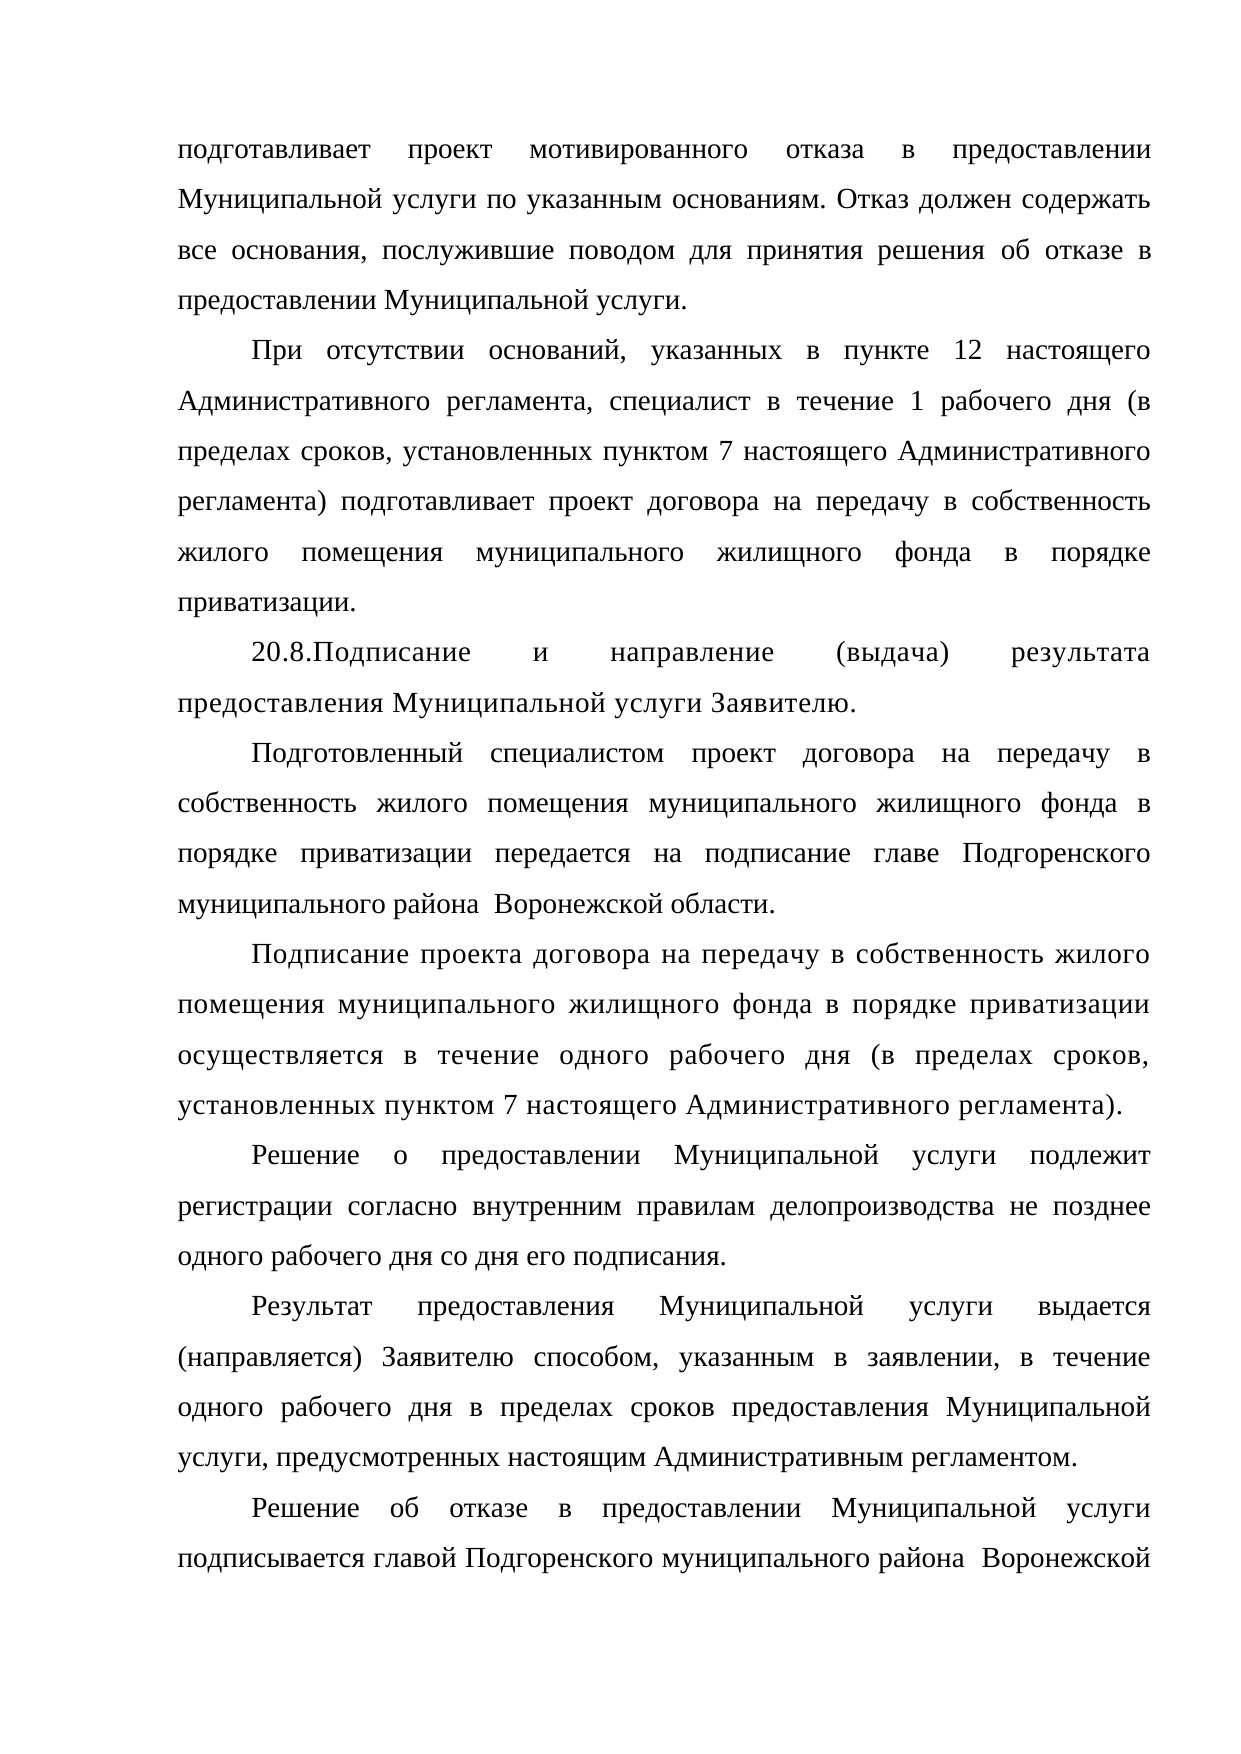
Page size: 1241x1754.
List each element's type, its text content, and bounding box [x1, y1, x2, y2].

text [177, 131, 1152, 316]
text Результат предоставления Муниципальной услуги выдается (направляется) Заявителю способом, указанным в заявлении, в течение одного рабочего дня в пределах сроков предоставления Муниципальной услуги, предусмотренных настоящим Административным регламентом. [177, 1288, 1152, 1473]
text При отсутствии оснований, указанных в пункте 12 настоящего Административного регламента, специалист в течение 1 рабочего дня (в пределах сроков, установленных пунктом 7 настоящего Административного регламента) подготавливает проект договора на передачу в собственность жилого помещения муниципального жилищного фонда в порядке приватизации. [177, 332, 1152, 618]
text Решение о предоставлении Муниципальной услуги подлежит регистрации согласно внутренним правилам делопроизводства не позднее одного рабочего дня со дня его подписания. [177, 1137, 1152, 1272]
text Подписание проекта договора на передачу в собственность жилого помещения муниципального жилищного фонда в порядке приватизации осуществляется в течение одного рабочего дня (в пределах сроков, установленных пунктом 7 настоящего Административного регламента). [177, 936, 1152, 1121]
text Подготовленный специалистом проект договора на передачу в собственность жилого помещения муниципального жилищного фонда в порядке приватизации передается на подписание главе Подгоренского муниципального района Воронежской области. [177, 735, 1152, 919]
text 20.8.Подписание и направление (выдача) результата предоставления Муниципальной услуги Заявителю. [177, 634, 1152, 718]
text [177, 1490, 1152, 1573]
